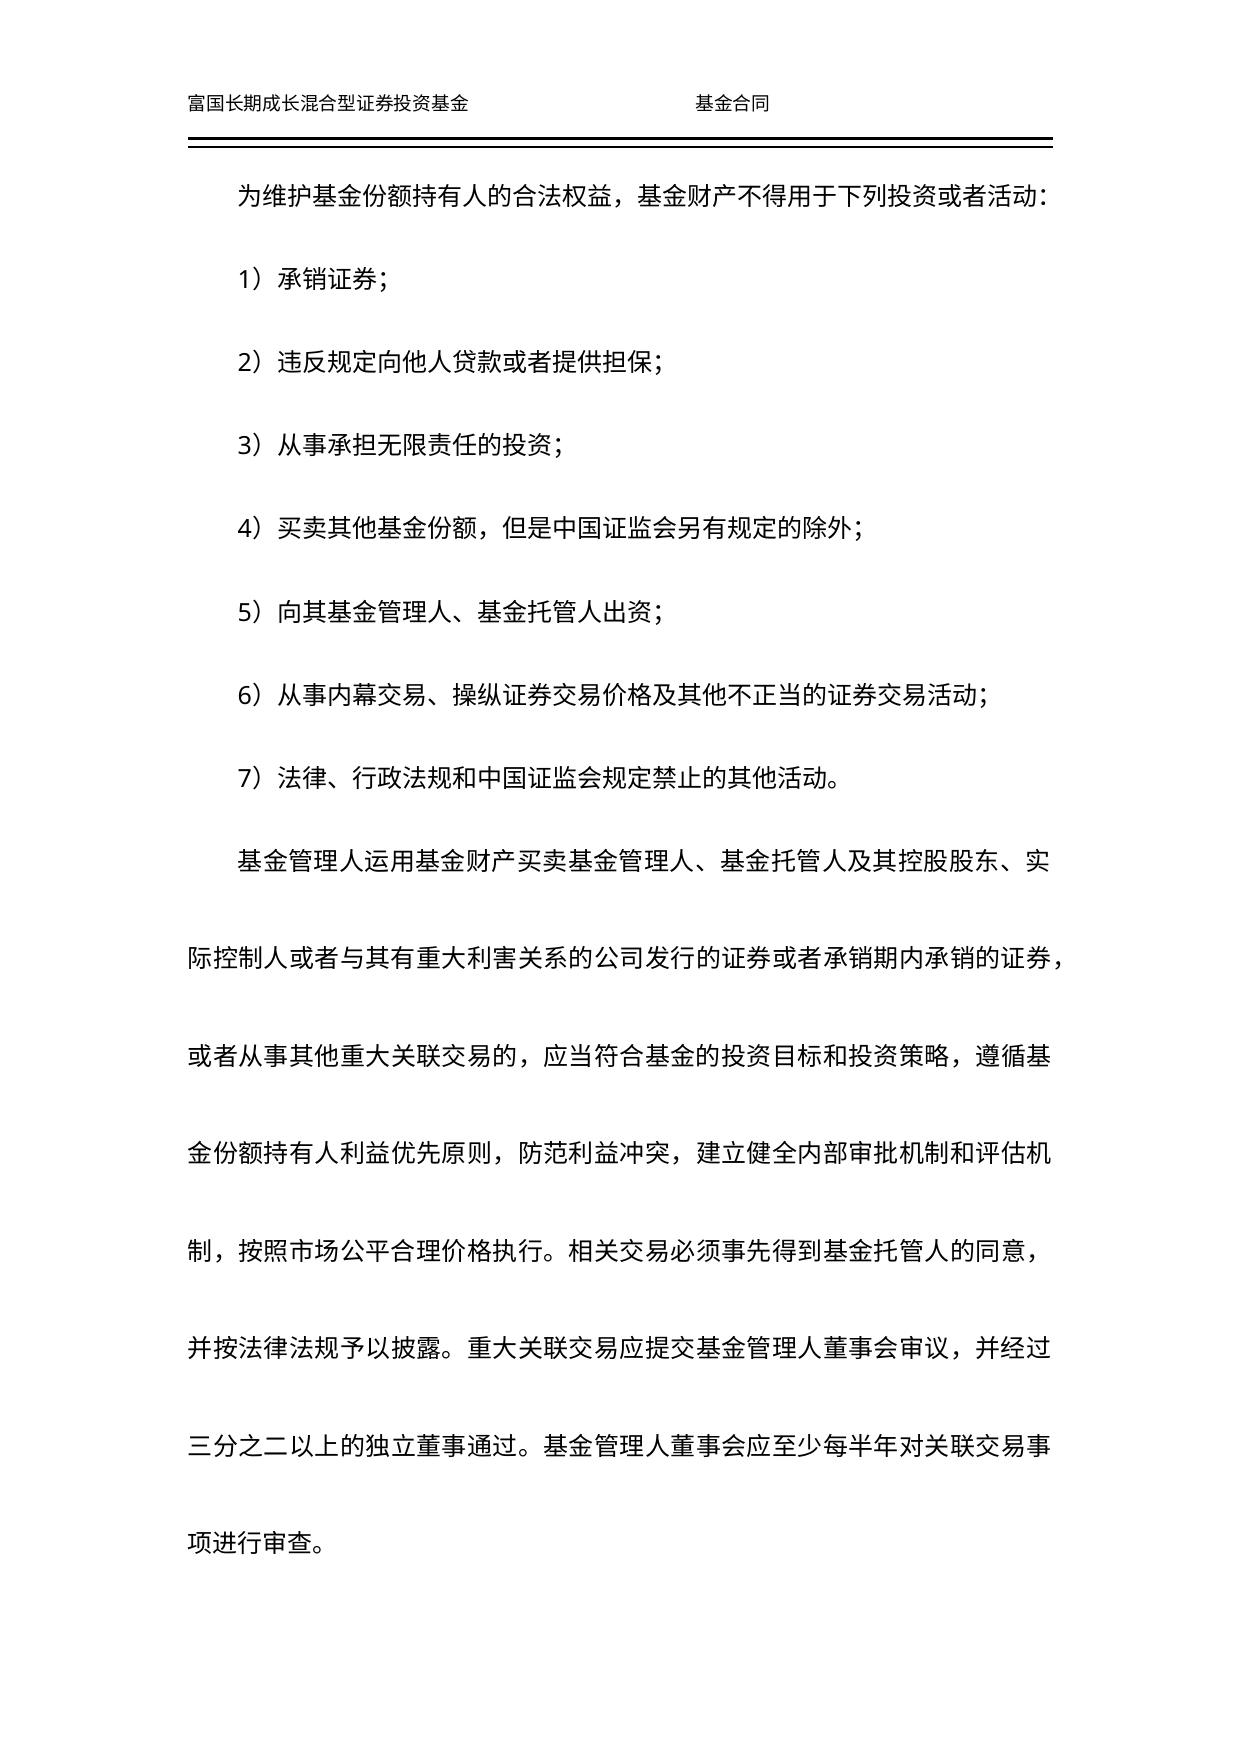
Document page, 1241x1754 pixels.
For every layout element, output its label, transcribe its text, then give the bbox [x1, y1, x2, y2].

text 基金管理人运用基金财产买卖基金管理人、基金托管人及其控股股东、实际控制人或者与其有重大利害关系的公司发行的证券或者承销期内承销的证券，或者从事其他重大关联交易的，应当符合基金的投资目标和投资策略，遵循基金份额持有人利益优先原则，防范利益冲突，建立健全内部审批机制和评估机制，按照市场公平合理价格执行。相关交易必须事先得到基金托管人的同意，并按法律法规予以披露。重大关联交易应提交基金管理人董事会审议，并经过三分之二以上的独立董事通过。基金管理人董事会应至少每半年对关联交易事项进行审查。 [187, 827, 1053, 1574]
text 4）买卖其他基金份额，但是中国证监会另有规定的除外； [187, 494, 1053, 559]
text 2）违反规定向他人贷款或者提供担保； [187, 328, 1053, 393]
text 为维护基金份额持有人的合法权益，基金财产不得用于下列投资或者活动： [187, 162, 1053, 227]
text 3）从事承担无限责任的投资； [187, 411, 1053, 476]
text 1）承销证券； [187, 245, 1053, 310]
text 5）向其基金管理人、基金托管人出资； [187, 578, 1053, 643]
text 6）从事内幕交易、操纵证券交易价格及其他不正当的证券交易活动； [187, 661, 1053, 726]
text 7）法律、行政法规和中国证监会规定禁止的其他活动。 [187, 744, 1053, 809]
